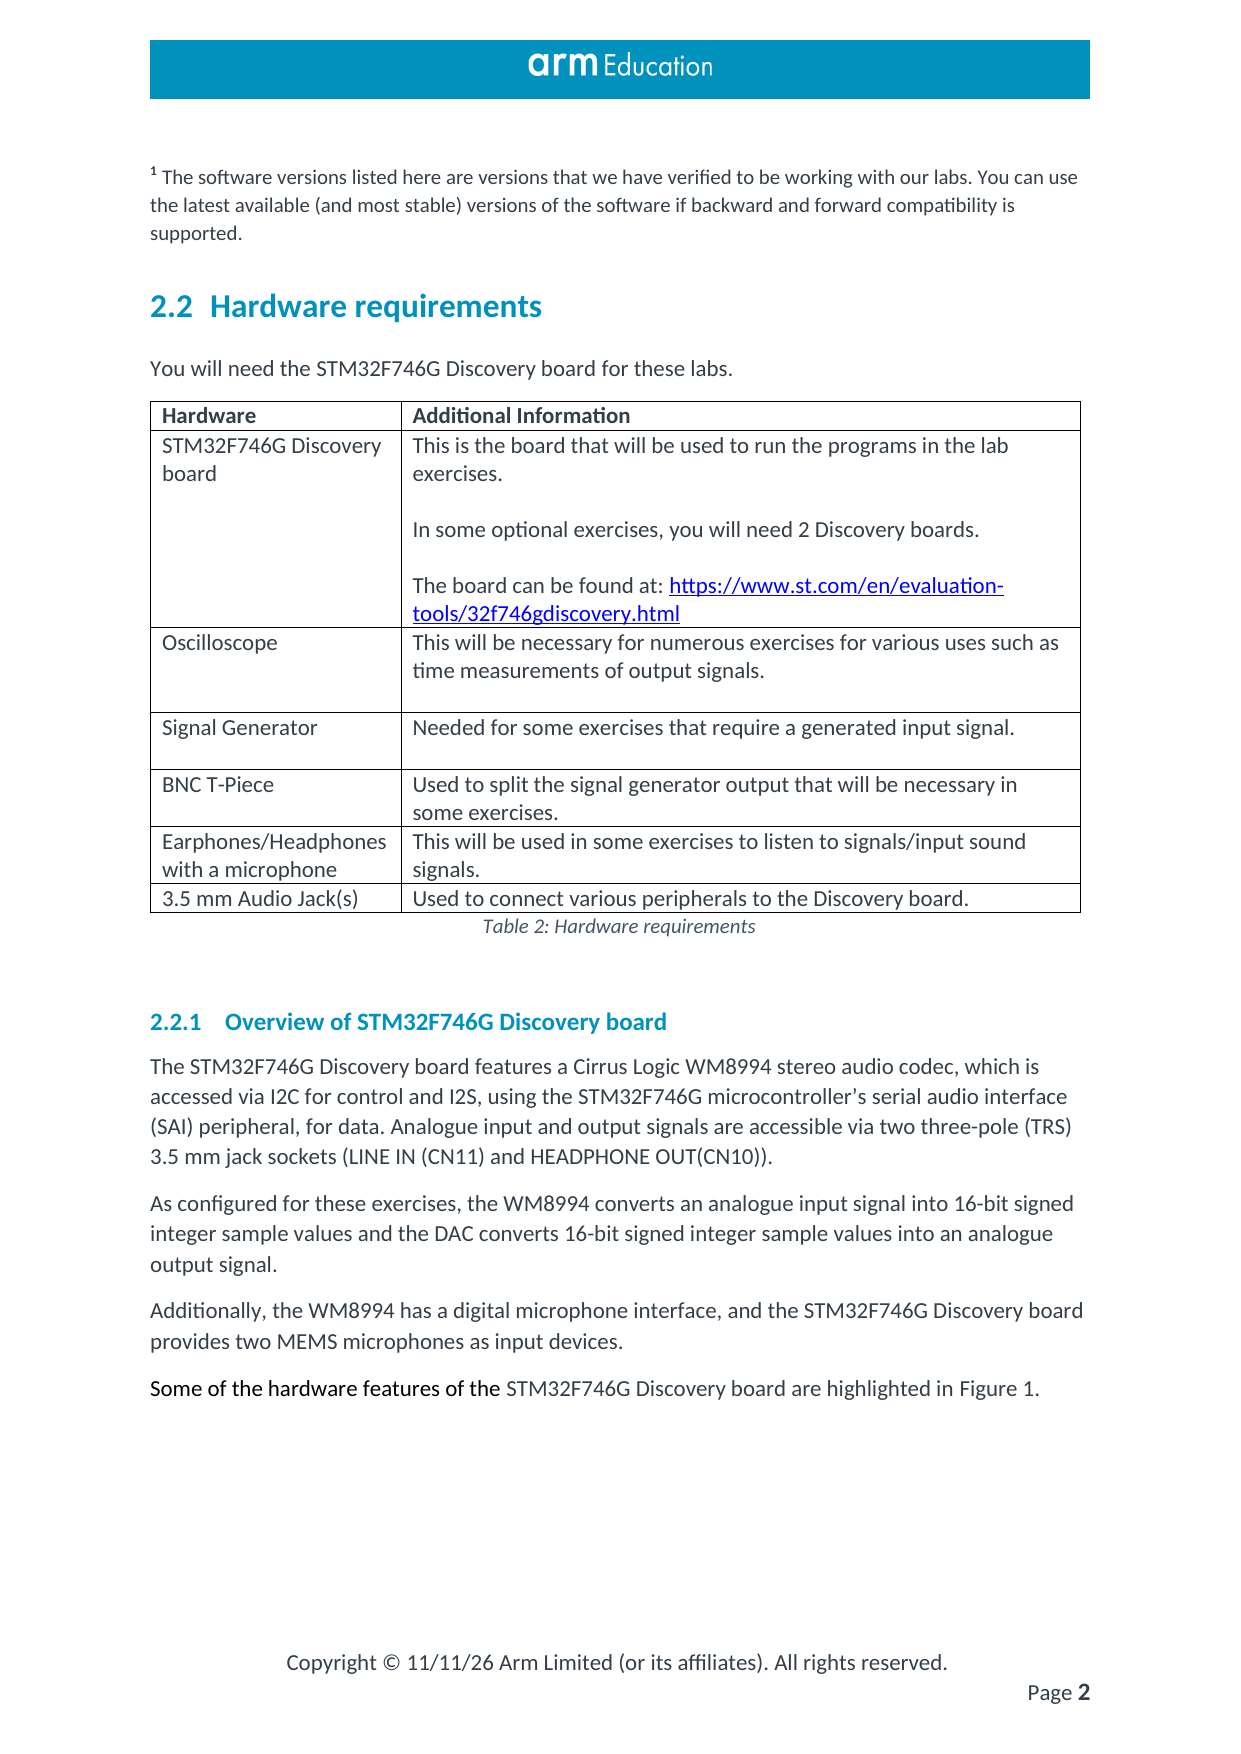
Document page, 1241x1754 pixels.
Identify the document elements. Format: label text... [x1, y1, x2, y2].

text 1 The software versions listed here are versions that we have verified to be working with our labs. You can use the latest available (and most stable) versions of the software if backward and forward compatibility is supported. [150, 162, 1090, 245]
table_cell This will be necessary for numerous exercises for various uses such as time measurements of output signals. [402, 628, 1080, 712]
table_cell 3.5 mm Audio Jack(s) [151, 884, 401, 912]
picture [606, 55, 615, 75]
table_cell Used to split the signal generator output that will be necessary in some exercises. [402, 770, 1080, 826]
text Some of the hardware features of the STM32F746G Discovery board are highlighted in Figure 1. [150, 1374, 1090, 1402]
table_cell This is the board that will be used to run the programs in the lab exercises. In some optional exercises, you will need 2 Discovery boards. The board can be found at: https://www.st.com/en/evaluation-tools/32f746gdiscovery.html [402, 431, 1080, 627]
table_header Hardware [151, 402, 401, 430]
text Table 2: Hardware requirements [150, 913, 1090, 939]
text As configured for these exercises, the WM8994 converts an analogue input signal into 16-bit signed integer sample values and the DAC converts 16-bit signed integer sample values into an analogue output signal. [150, 1189, 1090, 1278]
subtitle Hardware requirements [150, 285, 1090, 326]
text The STM32F746G Discovery board features a Cirrus Logic WM8994 stereo audio codec, which is accessed via I2C for control and I2S, using the STM32F746G microcontroller’s serial audio interface (SAI) peripheral, for data. Analogue input and output signals are accessible via two three-pole (TRS) 3.5 mm jack sockets (LINE IN (CN11) and HEADPHONE OUT(CN10)). [150, 1052, 1090, 1171]
table_cell Needed for some exercises that require a generated input signal. [402, 713, 1080, 769]
picture [554, 54, 566, 75]
table_cell STM32F746G Discovery board [151, 431, 401, 627]
table_cell Used to connect various peripherals to the Discovery board. [402, 884, 1080, 912]
text You will need the STM32F746G Discovery board for these labs. [150, 354, 1090, 382]
text Additionally, the WM8994 has a digital microphone interface, and the STM32F746G Discovery board provides two MEMS microphones as input devices. [150, 1297, 1090, 1355]
table_cell BNC T-Piece [151, 770, 401, 826]
table_header Additional Information [402, 402, 1080, 430]
subtitle Overview of STM32F746G Discovery board [150, 1006, 1090, 1037]
picture [675, 58, 679, 75]
table_cell Signal Generator [151, 713, 401, 769]
table_cell Earphones/Headphones with a microphone [151, 827, 401, 883]
picture [529, 54, 548, 75]
table_cell Oscilloscope [151, 628, 401, 712]
picture [570, 54, 597, 75]
table_cell This will be used in some exercises to listen to signals/input sound signals. [402, 827, 1080, 883]
